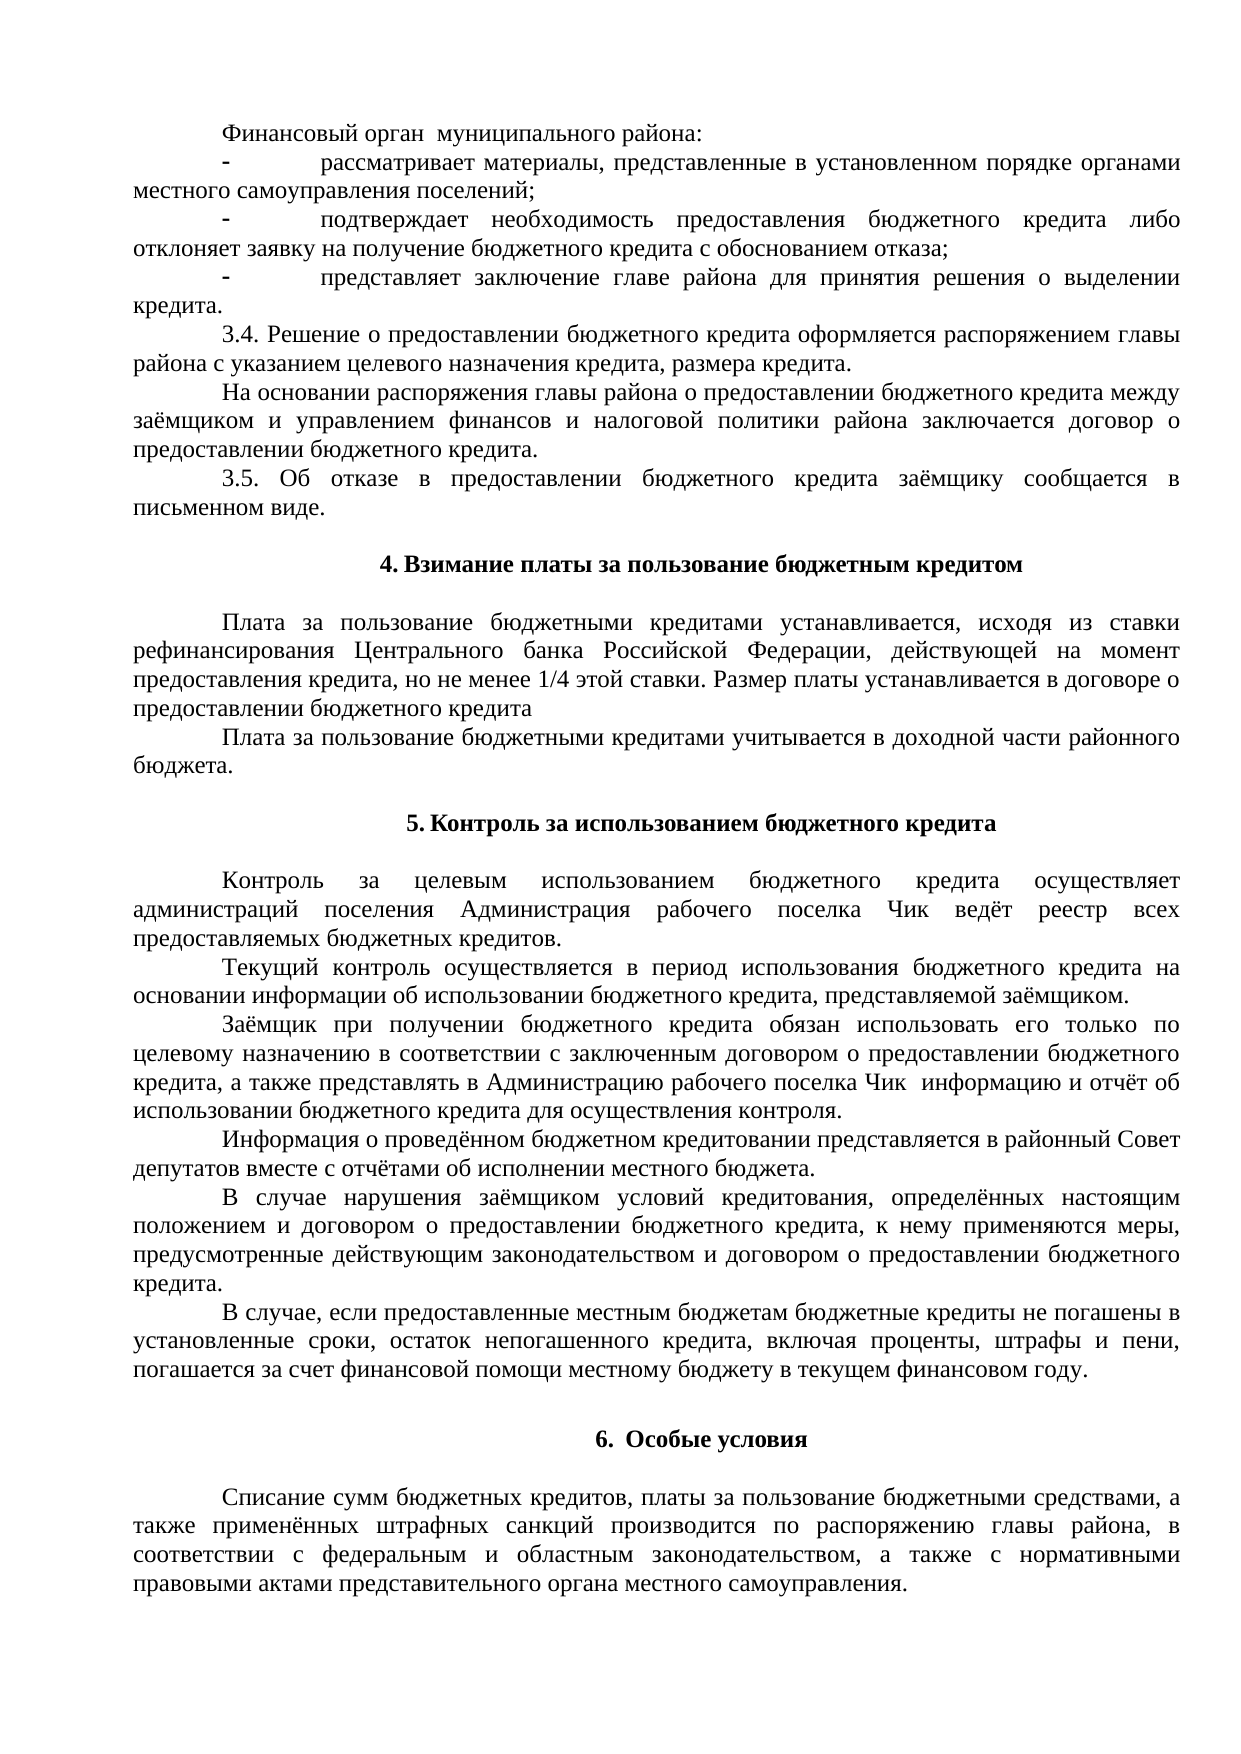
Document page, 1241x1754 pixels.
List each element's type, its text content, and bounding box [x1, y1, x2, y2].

text На основании распоряжения главы района о предоставлении бюджетного кредита между заёмщиком и управлением финансов и налоговой политики района заключается договор о предоставлении бюджетного кредита. [133, 377, 1181, 463]
text Контроль за целевым использованием бюджетного кредита осуществляет администраций поселения Администрация рабочего поселка Чик ведёт реестр всех предоставляемых бюджетных кредитов. [133, 866, 1181, 952]
text Плата за пользование бюджетными кредитами устанавливается, исходя из ставки рефинансирования Центрального банка Российской Федерации, действующей на момент предоставления кредита, но не менее 1/4 этой ставки. Размер платы устанавливается в договоре о предоставлении бюджетного кредита [133, 607, 1181, 722]
text Списание сумм бюджетных кредитов, платы за пользование бюджетными средствами, а также применённых штрафных санкций производится по распоряжению главы района, в соответствии с федеральным и областным законодательством, а также с нормативными правовыми актами представительного органа местного самоуправления. [133, 1482, 1181, 1597]
list подтверждает необходимость предоставления бюджетного кредита либо отклоняет заявку на получение бюджетного кредита с обоснованием отказа; [133, 204, 1181, 262]
text 3.4. Решение о предоставлении бюджетного кредита оформляется распоряжением главы района с указанием целевого назначения кредита, размера кредита. [133, 319, 1181, 377]
text Плата за пользование бюджетными кредитами учитывается в доходной части районного бюджета. [133, 722, 1181, 779]
text Заёмщик при получении бюджетного кредита обязан использовать его только по целевому назначению в соответствии с заключенным договором о предоставлении бюджетного кредита, а также представлять в Администрацию рабочего поселка Чик информацию и отчёт об использовании бюджетного кредита для осуществления контроля. [133, 1009, 1181, 1124]
text Информация о проведённом бюджетном кредитовании представляется в районный Совет депутатов вместе с отчётами об исполнении местного бюджета. [133, 1124, 1181, 1182]
subtitle Взимание платы за пользование бюджетным кредитом [133, 549, 1181, 578]
text Финансовый орган муниципального района: [133, 118, 1181, 147]
subtitle Особые условия [133, 1424, 1181, 1453]
text В случае нарушения заёмщиком условий кредитования, определённых настоящим положением и договором о предоставлении бюджетного кредита, к нему применяются меры, предусмотренные действующим законодательством и договором о предоставлении бюджетного кредита. [133, 1182, 1181, 1297]
subtitle Контроль за использованием бюджетного кредита [133, 808, 1181, 837]
list представляет заключение главе района для принятия решения о выделении кредита. [133, 262, 1181, 319]
list рассматривает материалы, представленные в установленном порядке органами местного самоуправления поселений; [133, 147, 1181, 204]
text В случае, если предоставленные местным бюджетам бюджетные кредиты не погашены в установленные сроки, остаток непогашенного кредита, включая проценты, штрафы и пени, погашается за счет финансовой помощи местному бюджету в текущем финансовом году. [133, 1297, 1181, 1383]
text 3.5. Об отказе в предоставлении бюджетного кредита заёмщику сообщается в письменном виде. [133, 463, 1181, 521]
text Текущий контроль осуществляется в период использования бюджетного кредита на основании информации об использовании бюджетного кредита, представляемой заёмщиком. [133, 952, 1181, 1009]
